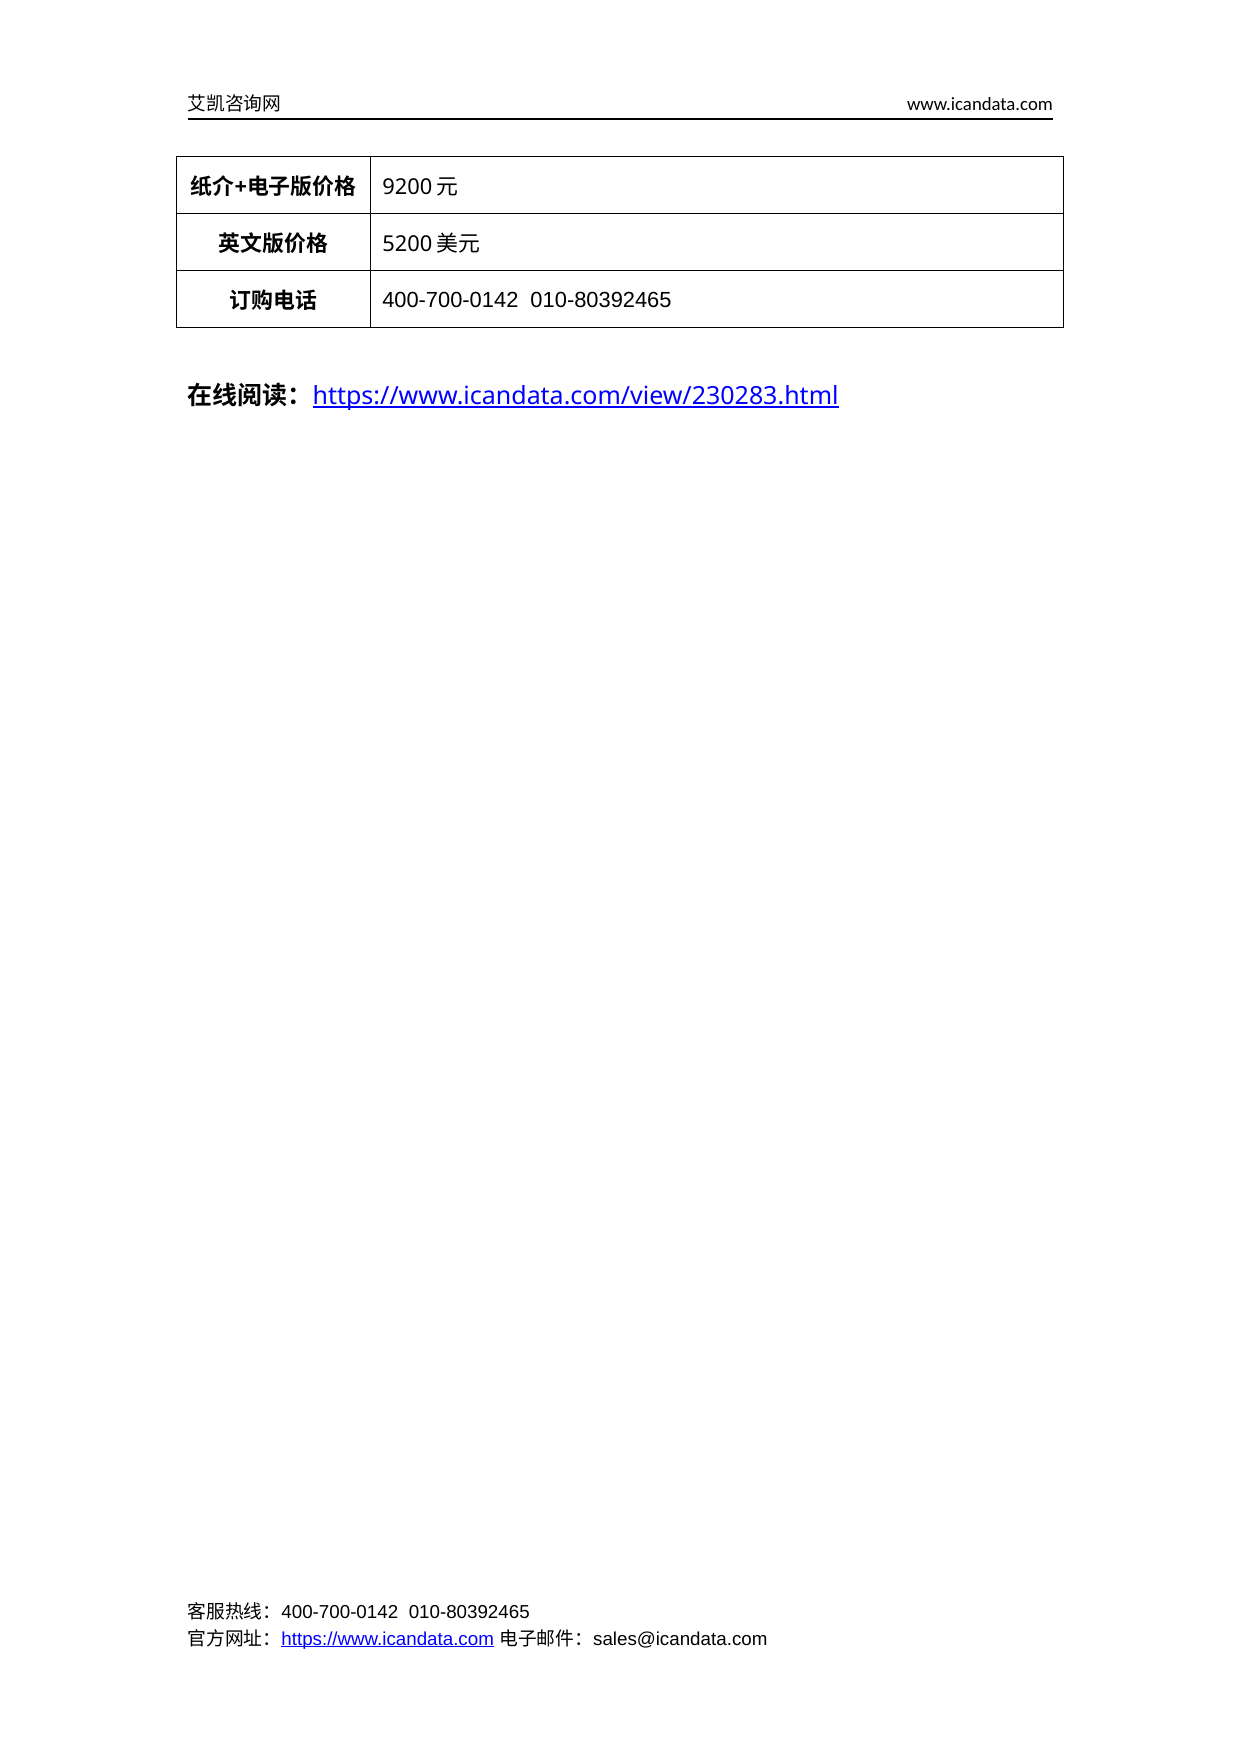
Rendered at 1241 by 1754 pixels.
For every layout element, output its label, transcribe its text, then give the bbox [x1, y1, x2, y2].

table_cell 纸介+电子版价格 [177, 157, 370, 213]
table_cell 400-700-0142 010-80392465 [371, 271, 1063, 327]
table_cell 订购电话 [177, 271, 370, 327]
text 在线阅读：https://www.icandata.com/view/230283.html [187, 361, 1053, 426]
table_cell 5200美元 [371, 214, 1063, 270]
table_cell 英文版价格 [177, 214, 370, 270]
table_cell 9200元 [371, 157, 1063, 213]
